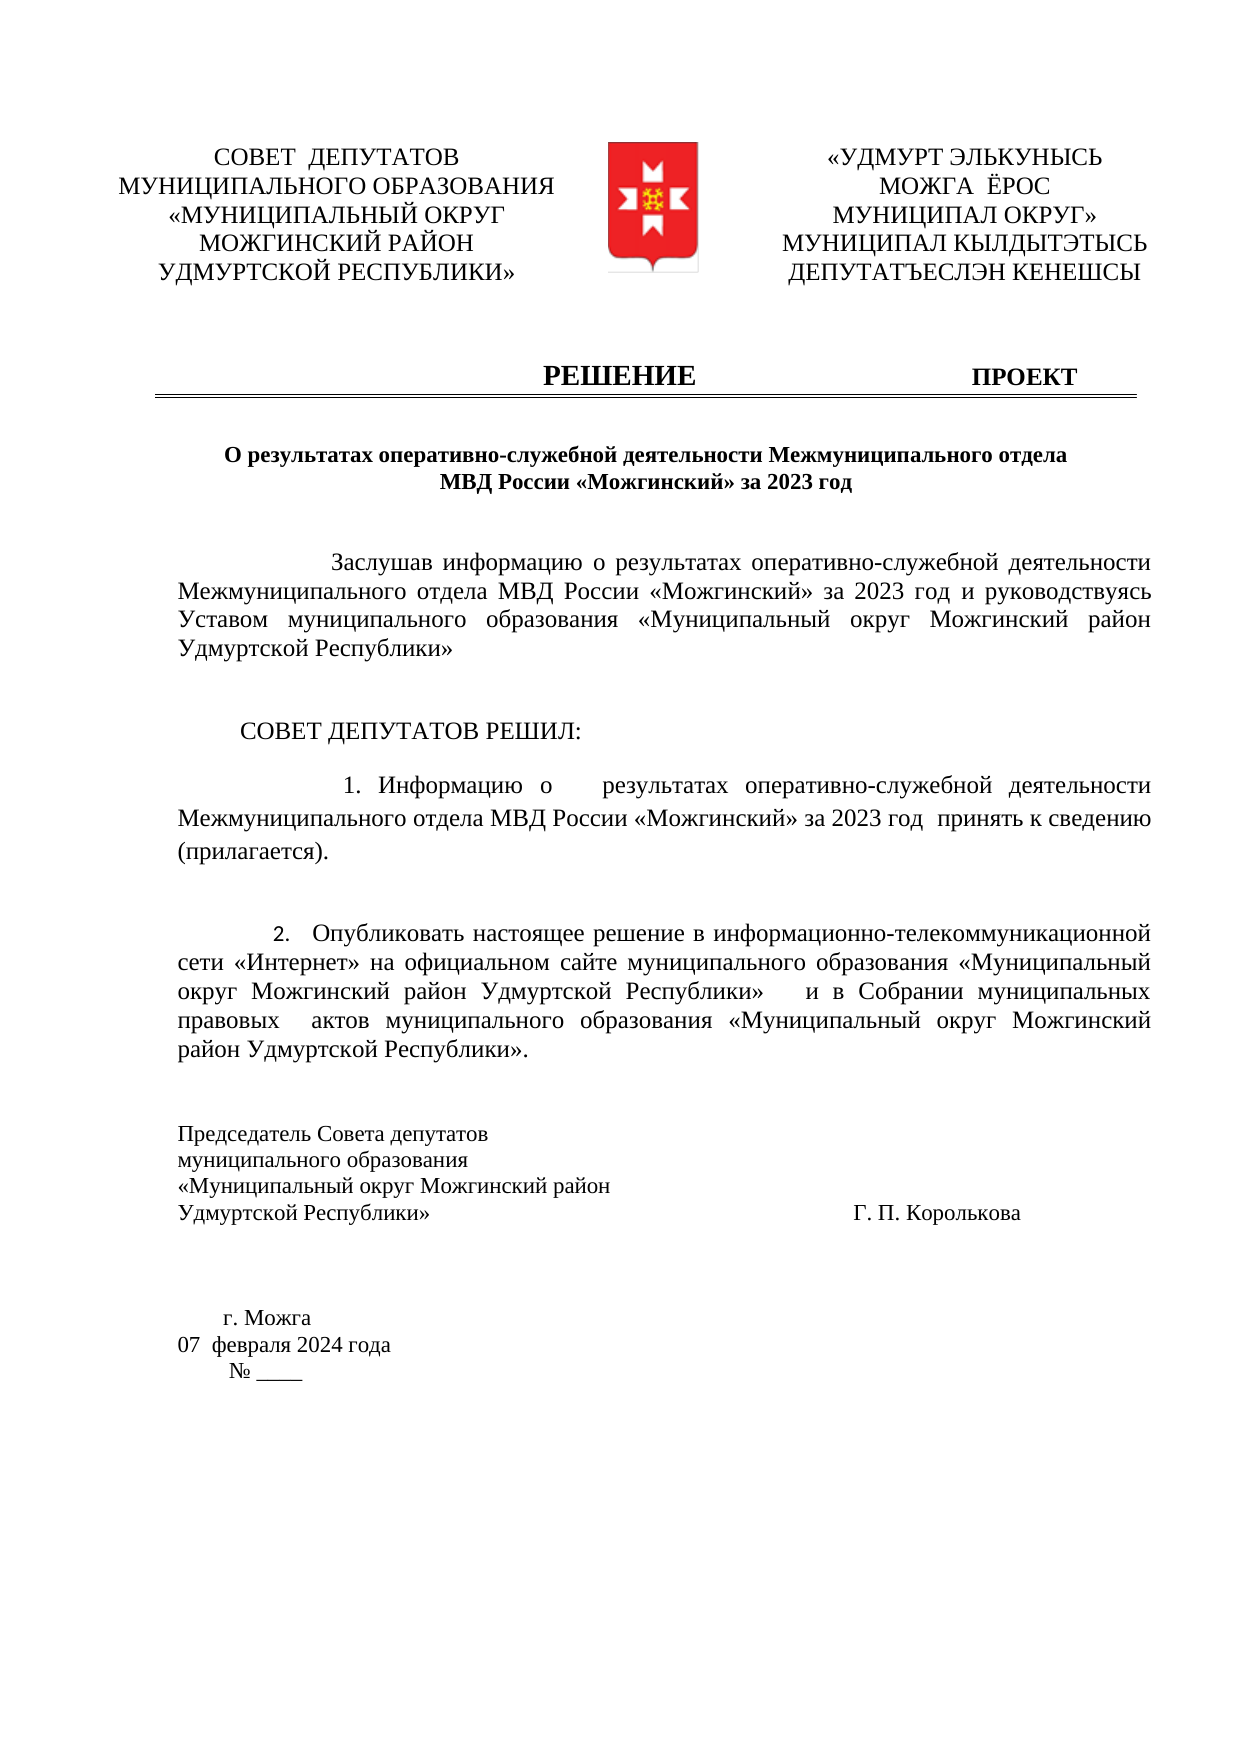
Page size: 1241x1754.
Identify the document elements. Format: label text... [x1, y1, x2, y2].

picture [608, 142, 699, 274]
text № ____ [177, 1357, 1152, 1383]
table_cell [102, 358, 1190, 442]
text Председатель Совета депутатов [177, 1120, 1152, 1146]
text Заслушав информацию о результатах оперативно-служебной деятельности Межмуниципального отдела МВД России «Можгинский» за 2023 год и руководствуясь Уставом муниципального образования «Муниципальный округ Можгинский район Удмуртской Республики» [177, 547, 1152, 662]
text муниципального образования [177, 1146, 1152, 1173]
text 07 февраля 2024 года [177, 1331, 1152, 1357]
table_header СОВЕТ ДЕПУТАТОВ МУНИЦИПАЛЬНОГО ОБРАЗОВАНИЯ «МУНИЦИПАЛЬНЫЙ ОКРУГ МОЖГИНСКИЙ РАЙОН УДМУРТСКОЙ РЕСПУБЛИКИ» [102, 118, 571, 358]
text «Муниципальный округ Можгинский район [177, 1173, 1152, 1199]
text 2. Опубликовать настоящее решение в информационно-телекоммуникационной сети «Интернет» на официальном сайте муниципального образования «Муниципальный округ Можгинский район Удмуртской Республики» и в Собрании муниципальных правовых актов муниципального образования «Муниципальный округ Можгинский район Удмуртской Республики». [177, 918, 1152, 1062]
text СОВЕТ ДЕПУТАТОВ РЕШИЛ: [121, 716, 1171, 744]
table_cell О результатах оперативно-служебной деятельности Межмуниципального отдела МВД России «Можгинский» за 2023 год [102, 442, 1190, 547]
text Удмуртской Республики» Г. П. Королькова [177, 1199, 1152, 1225]
table_header «УДМУРТ ЭЛЬКУНЫСЬ МОЖГА ЁРОС МУНИЦИПАЛ ОКРУГ» МУНИЦИПАЛ КЫЛДЫТЭТЫСЬ ДЕПУТАТЪЕСЛЭН КЕНЕШСЫ [740, 118, 1190, 358]
table_header [571, 118, 739, 358]
text 1. Информацию о результатах оперативно-служебной деятельности Межмуниципального отдела МВД России «Можгинский» за 2023 год принять к сведению (прилагается). [177, 770, 1152, 864]
text г. Можга [177, 1304, 1152, 1331]
